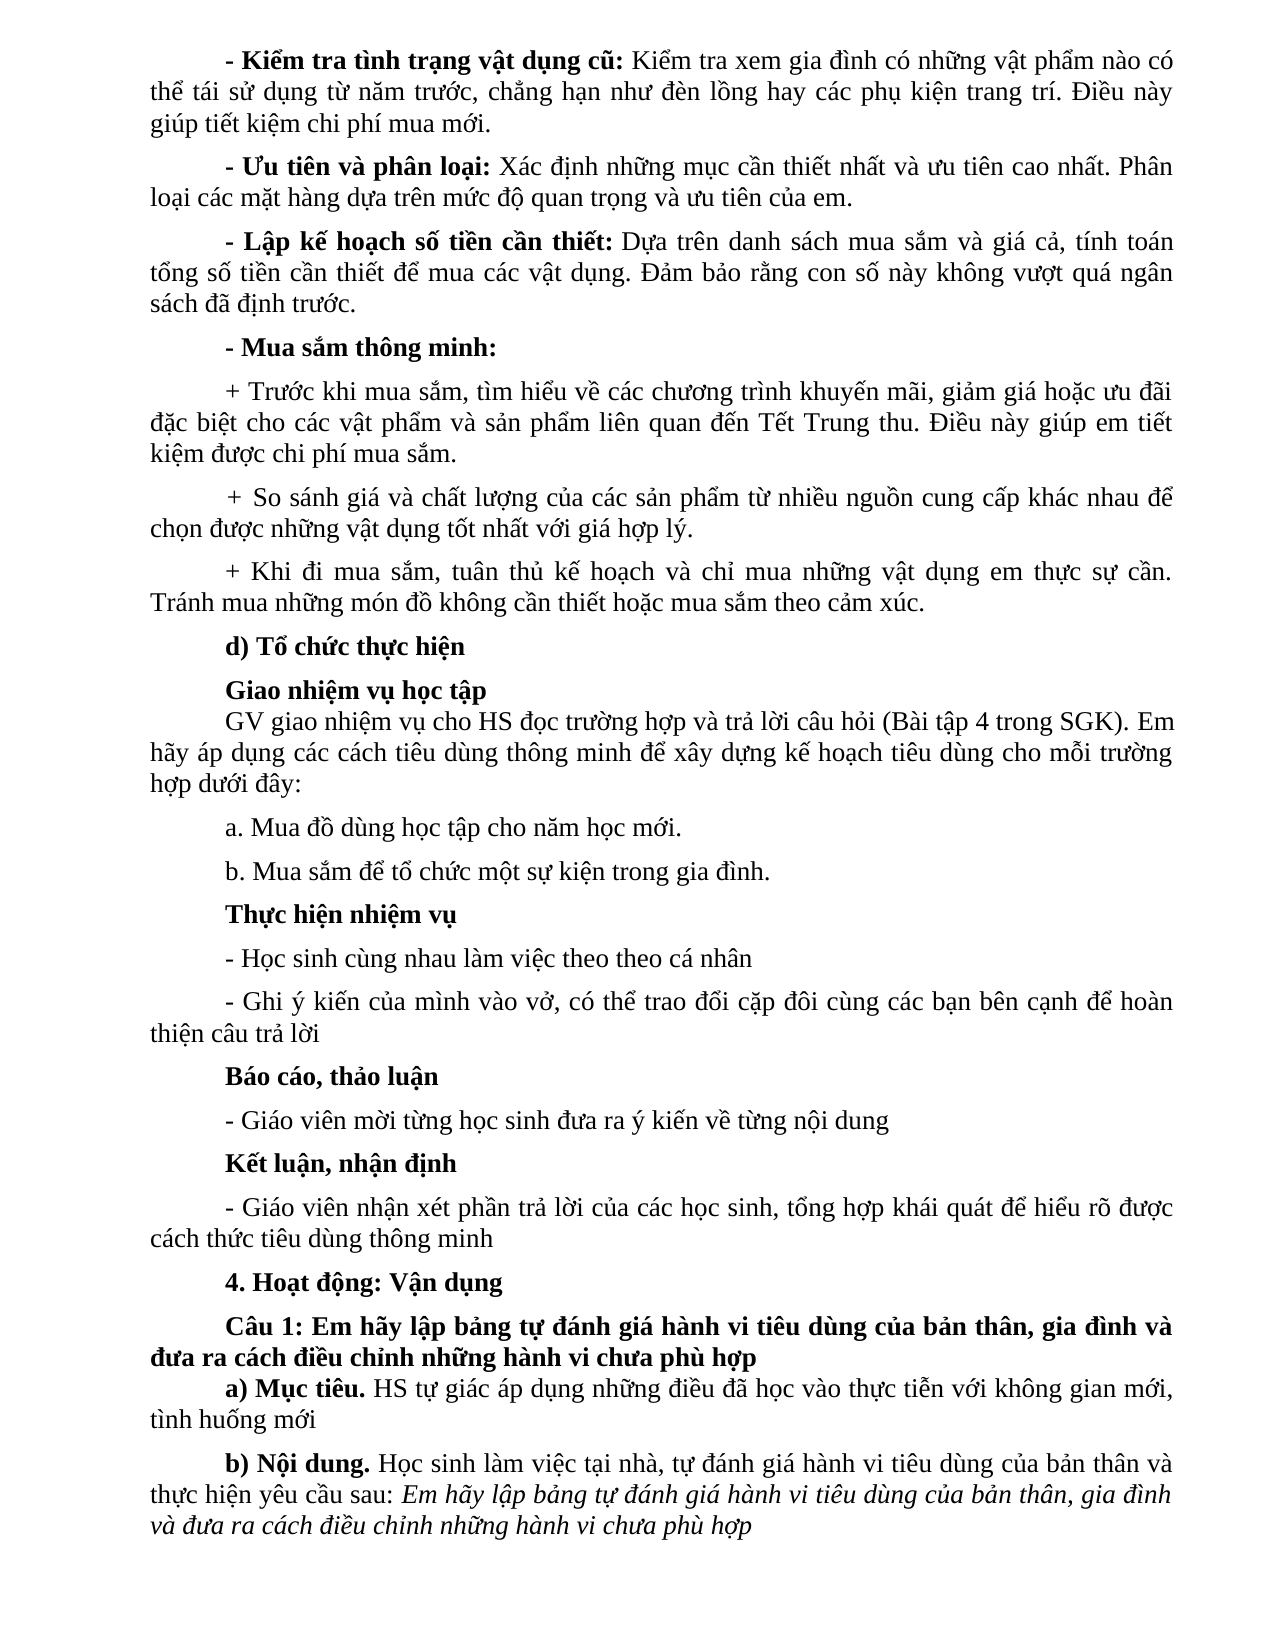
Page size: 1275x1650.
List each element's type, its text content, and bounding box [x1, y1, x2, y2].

text 4. Hoạt động: Vận dụng [150, 1266, 1174, 1297]
text b) Nội dung. Học sinh làm việc tại nhà, tự đánh giá hành vi tiêu dùng của bản thân và thực hiện yêu cầu sau: Em hãy lập bảng tự đánh giá hành vi tiêu dùng của bản thân, gia đình và đưa ra cách điều chỉnh những hành vi chưa phù hợp [150, 1447, 1174, 1540]
text Câu 1: Em hãy lập bảng tự đánh giá hành vi tiêu dùng của bản thân, gia đình và đưa ra cách điều chỉnh những hành vi chưa phù hợp [150, 1310, 1174, 1372]
text Kết luận, nhận định [150, 1148, 1174, 1179]
text - Ghi ý kiến của mình vào vở, có thể trao đổi cặp đôi cùng các bạn bên cạnh để hoàn thiện câu trả lời [150, 986, 1174, 1048]
text a) Mục tiêu. HS tự giác áp dụng những điều đã học vào thực tiễn với không gian mới, tình huống mới [150, 1372, 1174, 1434]
text + Trước khi mua sắm, tìm hiểu về các chương trình khuyến mãi, giảm giá hoặc ưu đãi đặc biệt cho các vật phẩm và sản phẩm liên quan đến Tết Trung thu. Điều này giúp em tiết kiệm được chi phí mua sắm. [150, 375, 1174, 468]
text + Khi đi mua sắm, tuân thủ kế hoạch và chỉ mua những vật dụng em thực sự cần. Tránh mua những món đồ không cần thiết hoặc mua sắm theo cảm xúc. [150, 555, 1174, 618]
text + So sánh giá và chất lượng của các sản phẩm từ nhiều nguồn cung cấp khác nhau để chọn được những vật dụng tốt nhất với giá hợp lý. [150, 481, 1174, 543]
text - Học sinh cùng nhau làm việc theo theo cá nhân [150, 942, 1174, 973]
text d) Tổ chức thực hiện [150, 630, 1174, 661]
text b. Mua sắm để tổ chức một sự kiện trong gia đình. [150, 854, 1174, 886]
text GV giao nhiệm vụ cho HS đọc trường hợp và trả lời câu hỏi (Bài tập 4 trong SGK). Em hãy áp dụng các cách tiêu dùng thông minh để xây dựng kế hoạch tiêu dùng cho mỗi trường hợp dưới đây: [150, 705, 1174, 798]
text - Giáo viên mời từng học sinh đưa ra ý kiến về từng nội dung [150, 1104, 1174, 1135]
text - Lập kế hoạch số tiền cần thiết: Dựa trên danh sách mua sắm và giá cả, tính toán tổng số tiền cần thiết để mua các vật dụng. Đảm bảo rằng con số này không vượt quá ngân sách đã định trước. [150, 225, 1174, 318]
text - Giáo viên nhận xét phần trả lời của các học sinh, tổng hợp khái quát để hiểu rõ được cách thức tiêu dùng thông minh [150, 1191, 1174, 1253]
text Thực hiện nhiệm vụ [150, 898, 1174, 929]
text - Mua sắm thông minh: [150, 331, 1174, 362]
text - Ưu tiên và phân loại: Xác định những mục cần thiết nhất và ưu tiên cao nhất. Phân loại các mặt hàng dựa trên mức độ quan trọng và ưu tiên của em. [150, 150, 1174, 213]
text - Kiểm tra tình trạng vật dụng cũ: Kiểm tra xem gia đình có những vật phẩm nào có thể tái sử dụng từ năm trước, chẳng hạn như đèn lồng hay các phụ kiện trang trí. Điều này giúp tiết kiệm chi phí mua mới. [150, 44, 1174, 138]
text Giao nhiệm vụ học tập [150, 674, 1174, 705]
text Báo cáo, thảo luận [150, 1060, 1174, 1091]
text a. Mua đồ dùng học tập cho năm học mới. [150, 811, 1174, 842]
